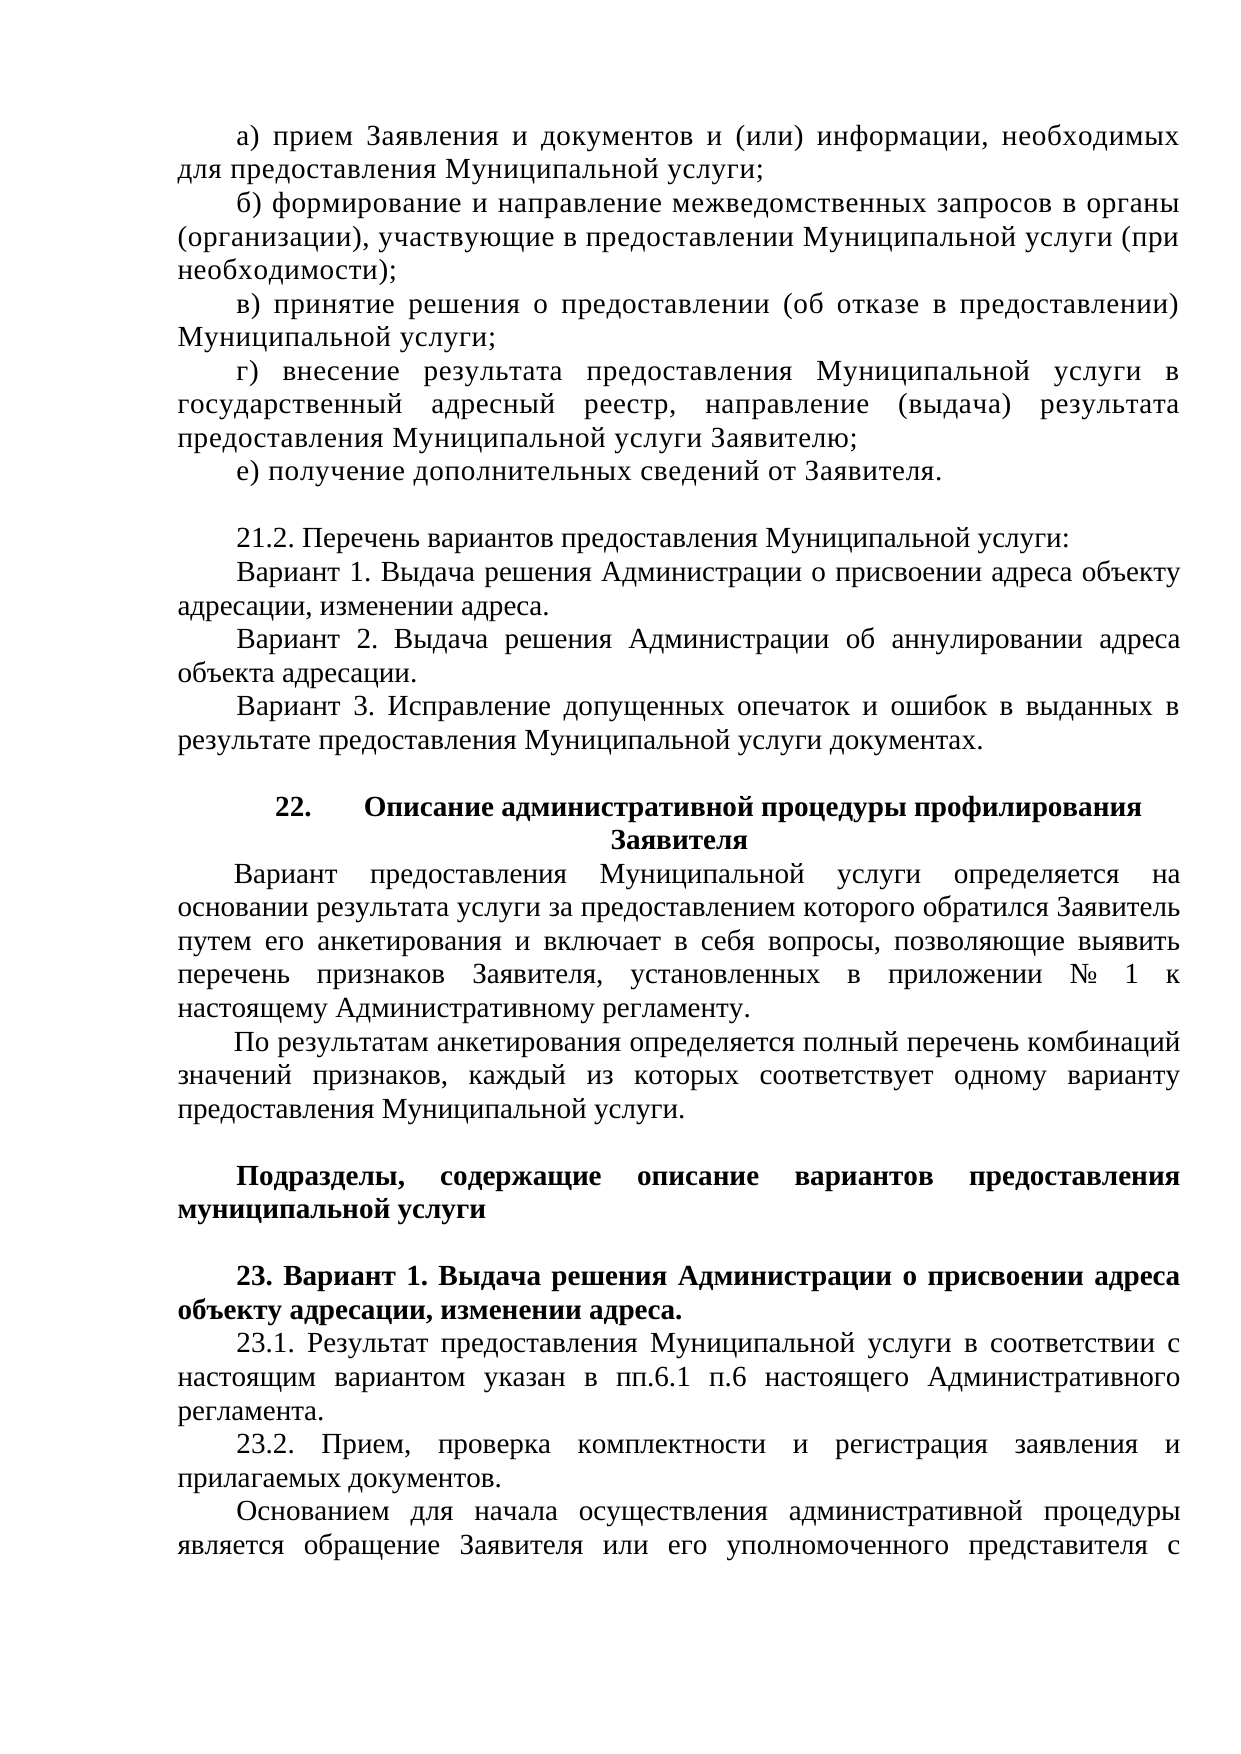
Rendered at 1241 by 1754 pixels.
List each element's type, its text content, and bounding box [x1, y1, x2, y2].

text Подразделы, содержащие описание вариантов предоставления муниципальной услуги [177, 1158, 1181, 1225]
text б) формирование и направление межведомственных запросов в органы (организации), участвующие в предоставлении Муниципальной услуги (при необходимости); [177, 185, 1181, 286]
text Вариант 3. Исправление допущенных опечаток и ошибок в выданных в результате предоставления Муниципальной услуги документах. [177, 688, 1181, 755]
text 21.2. Перечень вариантов предоставления Муниципальной услуги: [177, 521, 1181, 554]
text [177, 1493, 1181, 1560]
text Вариант предоставления Муниципальной услуги определяется на основании результата услуги за предоставлением которого обратился Заявитель путем его анкетирования и включает в себя вопросы, позволяющие выявить перечень признаков Заявителя, установленных в приложении № 1 к настоящему Административному регламенту. [177, 856, 1181, 1024]
list Описание административной процедуры профилирования Заявителя [177, 789, 1181, 856]
text Вариант 1. Выдача решения Администрации о присвоении адреса объекту адресации, изменении адреса. [177, 554, 1181, 621]
text 23.1. Результат предоставления Муниципальной услуги в соответствии с настоящим вариантом указан в пп.6.1 п.6 настоящего Административного регламента. [177, 1326, 1181, 1426]
text г) внесение результата предоставления Муниципальной услуги в государственный адресный реестр, направление (выдача) результата предоставления Муниципальной услуги Заявителю; [177, 353, 1181, 453]
text Вариант 2. Выдача решения Администрации об аннулировании адреса объекта адресации. [177, 621, 1181, 688]
text в) принятие решения о предоставлении (об отказе в предоставлении) Муниципальной услуги; [177, 286, 1181, 353]
text По результатам анкетирования определяется полный перечень комбинаций значений признаков, каждый из которых соответствует одному варианту предоставления Муниципальной услуги. [177, 1024, 1181, 1124]
text 23.2. Прием, проверка комплектности и регистрация заявления и прилагаемых документов. [177, 1426, 1181, 1493]
text а) прием Заявления и документов и (или) информации, необходимых для предоставления Муниципальной услуги; [177, 118, 1181, 185]
text 23. Вариант 1. Выдача решения Администрации о присвоении адреса объекту адресации, изменении адреса. [177, 1258, 1181, 1326]
text е) получение дополнительных сведений от Заявителя. [177, 453, 1181, 487]
